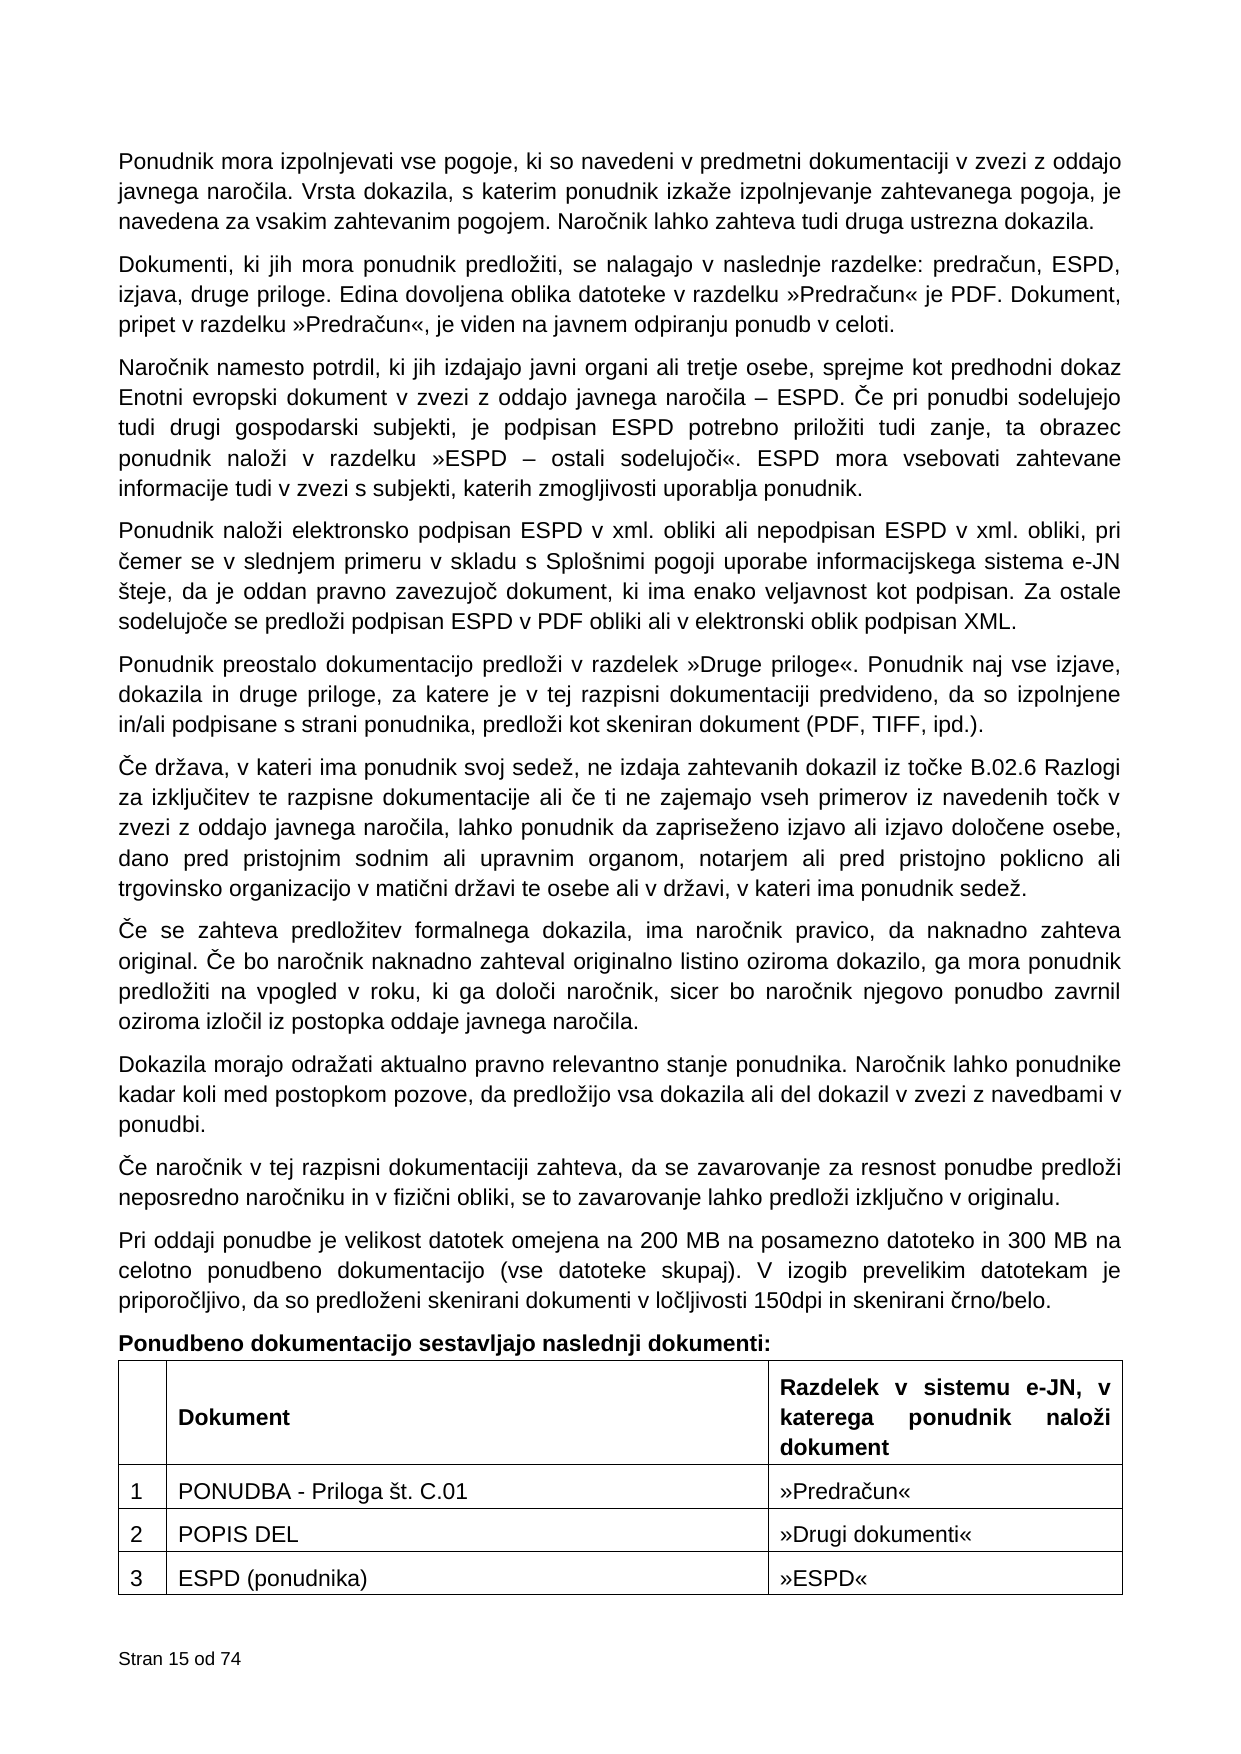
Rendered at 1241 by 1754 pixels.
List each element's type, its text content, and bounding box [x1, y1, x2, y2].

text Dokumenti, ki jih mora ponudnik predložiti, se nalagajo v naslednje razdelke: predračun, ESPD, izjava, druge priloge. Edina dovoljena oblika datoteke v razdelku »Predračun« je PDF. Dokument, pripet v razdelku »Predračun«, je viden na javnem odpiranju ponudb v celoti. [118, 251, 1122, 338]
table_cell »Drugi dokumenti« [769, 1509, 1122, 1551]
table_cell PONUDBA - Priloga št. C.01 [167, 1465, 768, 1507]
text Ponudnik mora izpolnjevati vse pogoje, ki so navedeni v predmetni dokumentaciji v zvezi z oddajo javnega naročila. Vrsta dokazila, s katerim ponudnik izkaže izpolnjevanje zahtevanega pogoja, je navedena za vsakim zahtevanim pogojem. Naročnik lahko zahteva tudi druga ustrezna dokazila. [118, 148, 1122, 234]
table_cell 3 [119, 1552, 166, 1594]
table_cell 1 [119, 1465, 166, 1507]
text Ponudnik preostalo dokumentacijo predloži v razdelek »Druge priloge«. Ponudnik naj vse izjave, dokazila in druge priloge, za katere je v tej razpisni dokumentaciji predvideno, da so izpolnjene in/ali podpisane s strani ponudnika, predloži kot skeniran dokument (PDF, TIFF, ipd.). [118, 651, 1122, 738]
text Dokazila morajo odražati aktualno pravno relevantno stanje ponudnika. Naročnik lahko ponudnike kadar koli med postopkom pozove, da predložijo vsa dokazila ali del dokazil v zvezi z navedbami v ponudbi. [118, 1051, 1122, 1138]
text Ponudbeno dokumentacijo sestavljajo naslednji dokumenti: [118, 1330, 1122, 1356]
text Pri oddaji ponudbe je velikost datotek omejena na 200 MB na posamezno datoteko in 300 MB na celotno ponudbeno dokumentacijo (vse datoteke skupaj). V izogib prevelikim datotekam je priporočljivo, da so predloženi skenirani dokumenti v ločljivosti 150dpi in skenirani črno/belo. [118, 1227, 1122, 1314]
table_cell 2 [119, 1509, 166, 1551]
text Naročnik namesto potrdil, ki jih izdajajo javni organi ali tretje osebe, sprejme kot predhodni dokaz Enotni evropski dokument v zvezi z oddajo javnega naročila – ESPD. Če pri ponudbi sodelujejo tudi drugi gospodarski subjekti, je podpisan ESPD potrebno priložiti tudi zanje, ta obrazec ponudnik naloži v razdelku »ESPD – ostali sodelujoči«. ESPD mora vsebovati zahtevane informacije tudi v zvezi s subjekti, katerih zmogljivosti uporablja ponudnik. [118, 354, 1122, 501]
table_header [119, 1361, 166, 1464]
table_header Dokument [167, 1361, 768, 1464]
text Ponudnik naloži elektronsko podpisan ESPD v xml. obliki ali nepodpisan ESPD v xml. obliki, pri čemer se v slednjem primeru v skladu s Splošnimi pogoji uporabe informacijskega sistema e-JN šteje, da je oddan pravno zavezujoč dokument, ki ima enako veljavnost kot podpisan. Za ostale sodelujoče se predloži podpisan ESPD v PDF obliki ali v elektronski oblik podpisan XML. [118, 517, 1122, 634]
text Če država, v kateri ima ponudnik svoj sedež, ne izdaja zahtevanih dokazil iz točke B.02.6 Razlogi za izključitev te razpisne dokumentacije ali če ti ne zajemajo vseh primerov iz navedenih točk v zvezi z oddajo javnega naročila, lahko ponudnik da zapriseženo izjavo ali izjavo določene osebe, dano pred pristojnim sodnim ali upravnim organom, notarjem ali pred pristojno poklicno ali trgovinsko organizacijo v matični državi te osebe ali v državi, v kateri ima ponudnik sedež. [118, 754, 1122, 901]
table_cell ESPD (ponudnika) [167, 1552, 768, 1594]
table_header Razdelek v sistemu e-JN, v katerega ponudnik naloži dokument [769, 1361, 1122, 1464]
text Če se zahteva predložitev formalnega dokazila, ima naročnik pravico, da naknadno zahteva original. Če bo naročnik naknadno zahteval originalno listino oziroma dokazilo, ga mora ponudnik predložiti na vpogled v roku, ki ga določi naročnik, sicer bo naročnik njegovo ponudbo zavrnil oziroma izločil iz postopka oddaje javnega naročila. [118, 917, 1122, 1034]
text Če naročnik v tej razpisni dokumentaciji zahteva, da se zavarovanje za resnost ponudbe predloži neposredno naročniku in v fizični obliki, se to zavarovanje lahko predloži izključno v originalu. [118, 1154, 1122, 1211]
table_cell POPIS DEL [167, 1509, 768, 1551]
table_cell »Predračun« [769, 1465, 1122, 1507]
table_cell »ESPD« [769, 1552, 1122, 1594]
